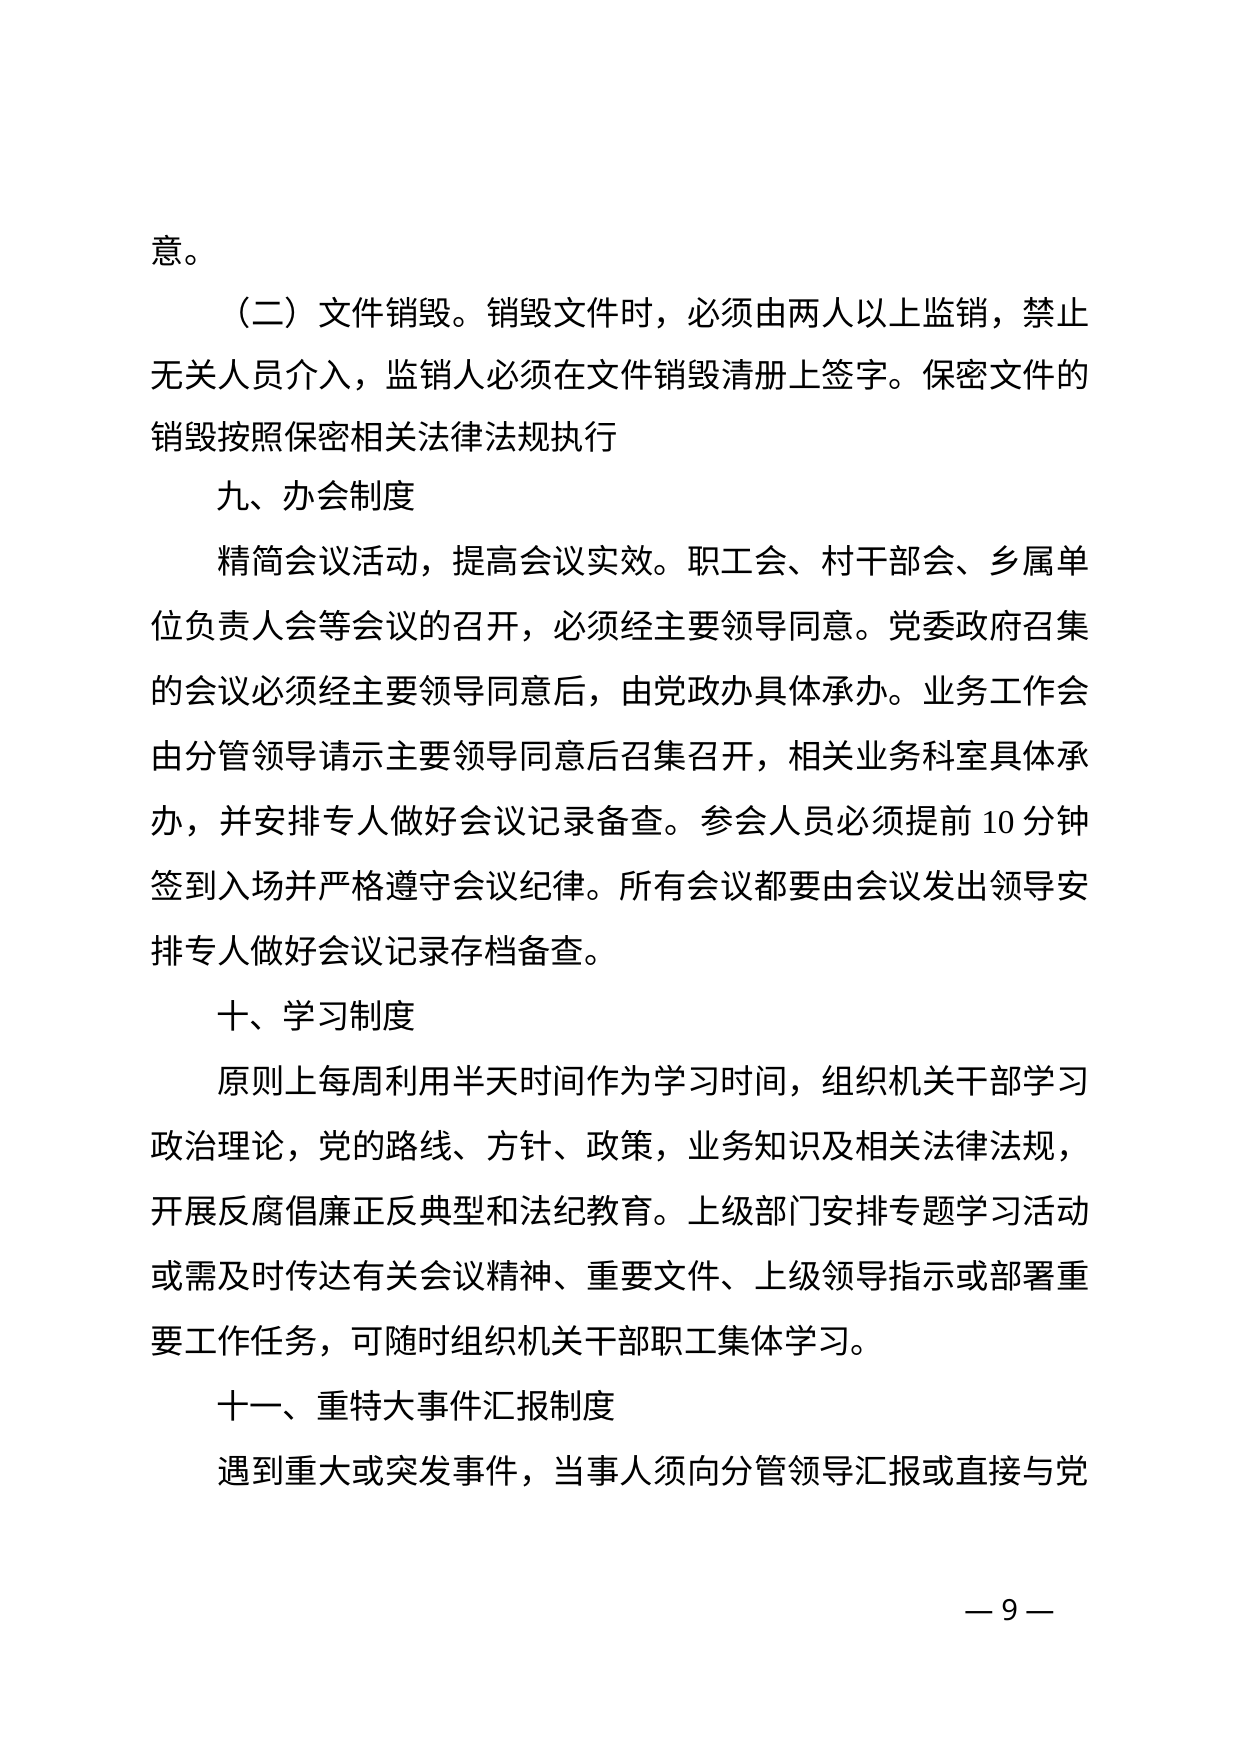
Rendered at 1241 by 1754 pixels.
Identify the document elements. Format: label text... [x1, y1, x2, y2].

text 精简会议活动，提高会议实效。职工会、村干部会、乡属单位负责人会等会议的召开，必须经主要领导同意。党委政府召集的会议必须经主要领导同意后，由党政办具体承办。业务工作会由分管领导请示主要领导同意后召集召开，相关业务科室具体承办，并安排专人做好会议记录备查。参会人员必须提前10分钟签到入场并严格遵守会议纪律。所有会议都要由会议发出领导安排专人做好会议记录存档备查。 [151, 527, 1089, 982]
text （二）文件销毁。销毁文件时，必须由两人以上监销，禁止无关人员介入，监销人必须在文件销毁清册上签字。保密文件的销毁按照保密相关法律法规执行 [151, 276, 1089, 462]
text 九、办会制度 [151, 462, 1089, 527]
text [151, 1437, 1089, 1502]
text 十、学习制度 [151, 982, 1089, 1047]
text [151, 214, 1089, 276]
text 原则上每周利用半天时间作为学习时间，组织机关干部学习政治理论，党的路线、方针、政策，业务知识及相关法律法规，开展反腐倡廉正反典型和法纪教育。上级部门安排专题学习活动或需及时传达有关会议精神、重要文件、上级领导指示或部署重要工作任务，可随时组织机关干部职工集体学习。 [151, 1047, 1089, 1372]
text 十一、重特大事件汇报制度 [151, 1372, 1089, 1437]
